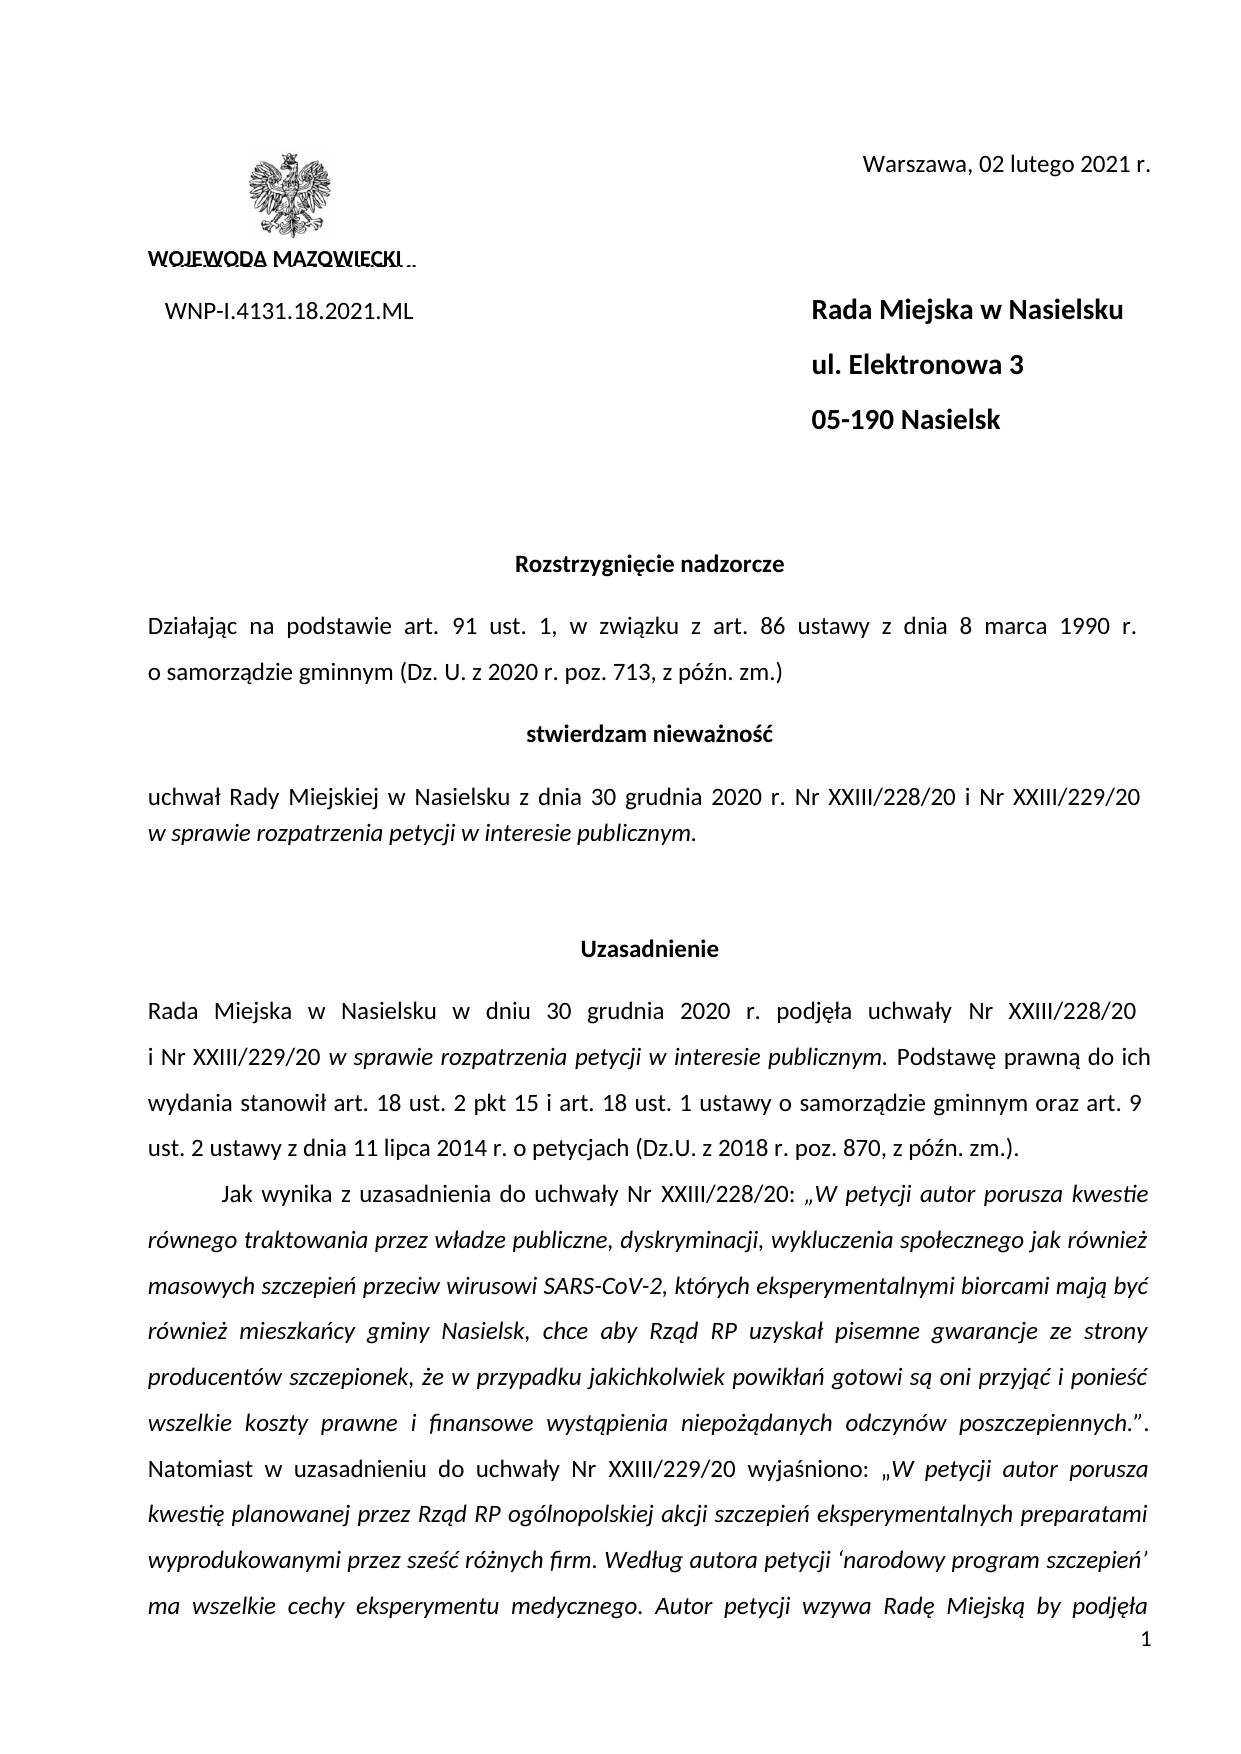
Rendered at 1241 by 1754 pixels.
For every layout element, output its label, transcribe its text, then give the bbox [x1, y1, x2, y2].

picture [247, 149, 334, 239]
text Działając na podstawie art. 91 ust. 1, w związku z art. 86 ustawy z dnia 8 marca 1990 r. o samorządzie gminnym (Dz. U. z 2020 r. poz. 713, z późn. zm.) [148, 610, 1152, 687]
text uchwał Rady Miejskiej w Nasielsku z dnia 30 grudnia 2020 r. Nr XXIII/228/20 i Nr XXIII/229/20 w sprawie rozpatrzenia petycji w interesie publicznym. [148, 781, 1152, 848]
text Uzasadnienie [148, 933, 1152, 963]
text WNP-I.4131.18.2021.ML Rada Miejska w Nasielsku [148, 291, 1152, 327]
text Warszawa, 02 lutego 2021 r. [148, 148, 1152, 178]
text Rada Miejska w Nasielsku w dniu 30 grudnia 2020 r. podjęła uchwały Nr XXIII/228/20 i Nr XXIII/229/20 w sprawie rozpatrzenia petycji w interesie publicznym. Podstawę prawną do ich wydania stanowił art. 18 ust. 2 pkt 15 i art. 18 ust. 1 ustawy o samorządzie gminnym oraz art. 9 ust. 2 ustawy z dnia 11 lipca 2014 r. o petycjach (Dz.U. z 2018 r. poz. 870, z późn. zm.). [148, 995, 1152, 1163]
text 05-190 Nasielsk [148, 401, 1152, 437]
text WOJEWODA MAZOWIECKI [148, 244, 1152, 272]
text stwierdzam nieważność [148, 718, 1152, 749]
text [148, 1178, 1152, 1620]
text ul. Elektronowa 3 [148, 346, 1152, 382]
text Rozstrzygnięcie nadzorcze [148, 548, 1152, 578]
